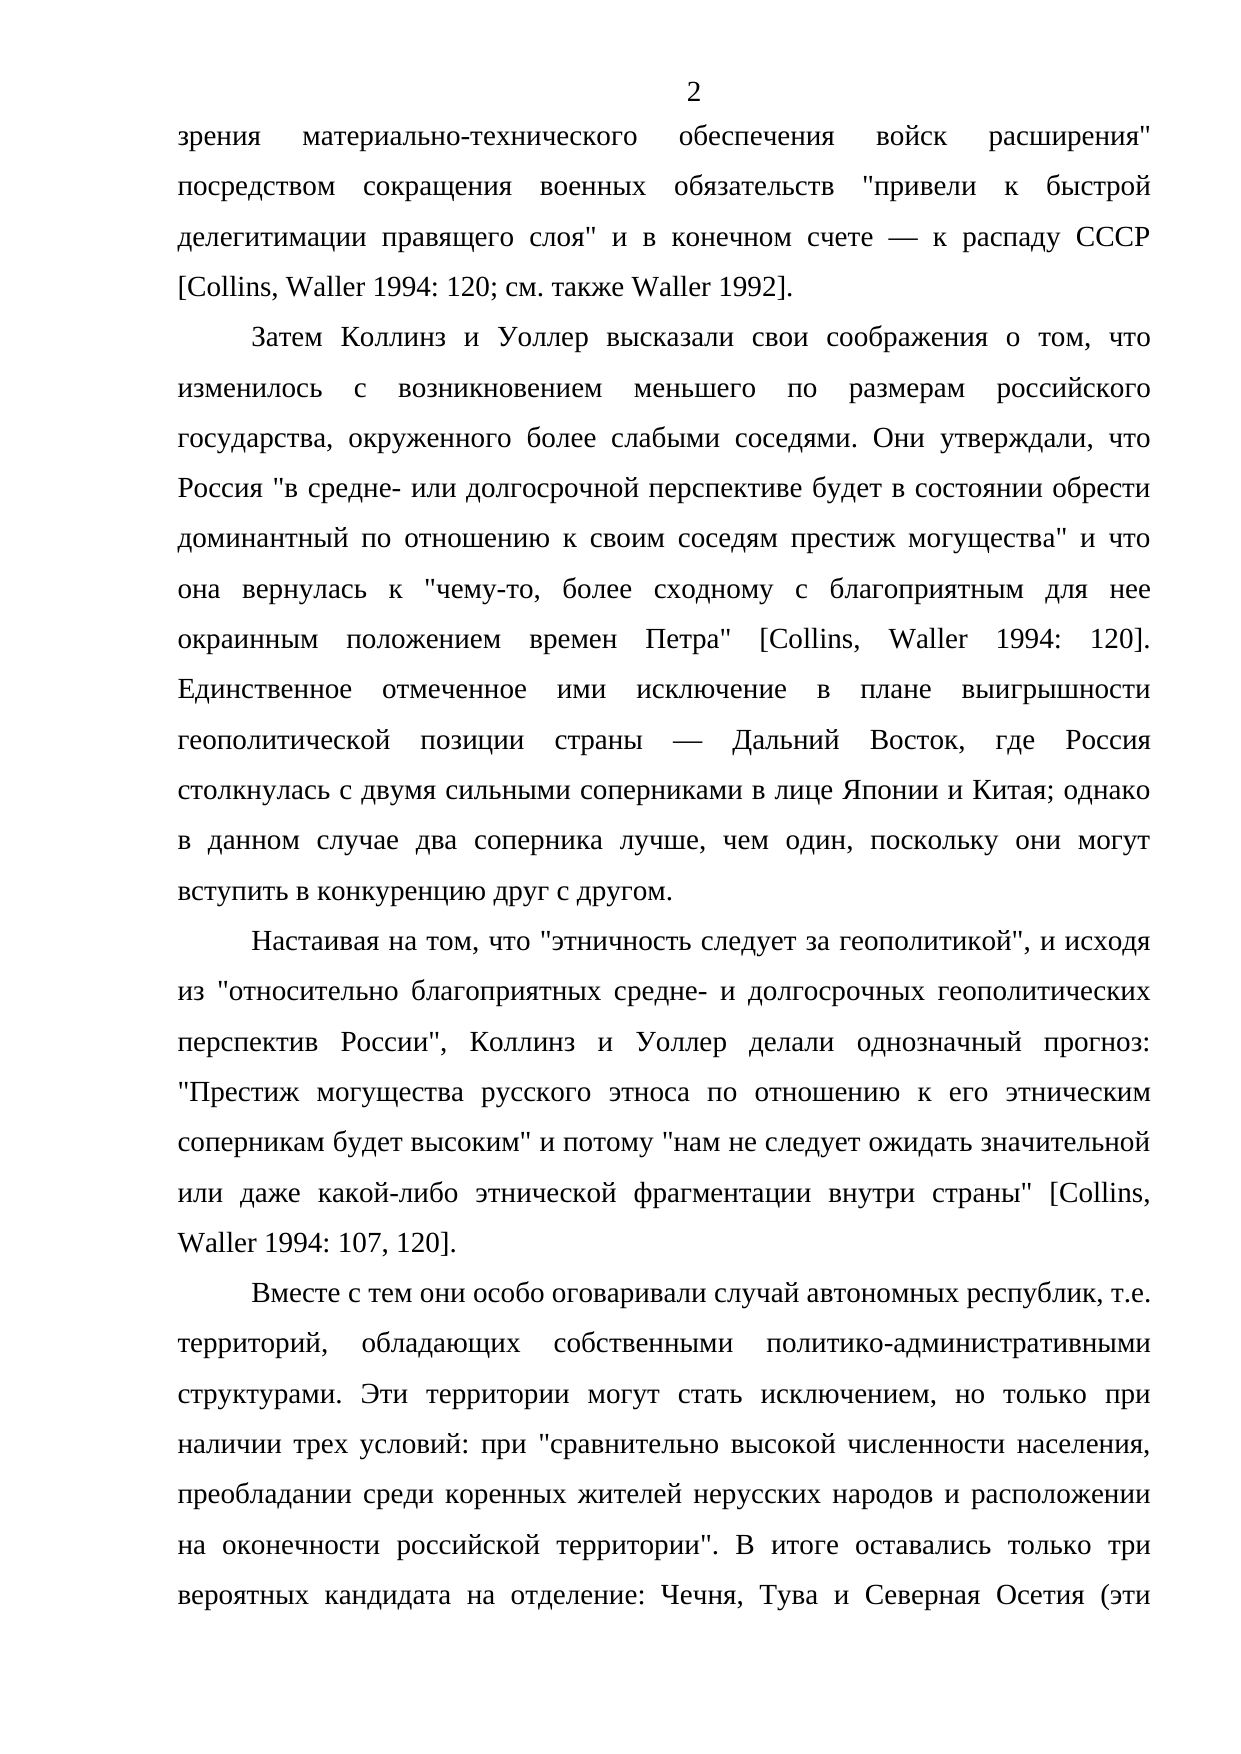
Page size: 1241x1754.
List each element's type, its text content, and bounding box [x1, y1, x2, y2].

text Затем Коллинз и Уоллер высказали свои соображения о том, что изменилось с возникновением меньшего по размерам российского государства, окруженного более слабыми соседями. Они утверждали, что Россия "в средне- или долгосрочной перспективе будет в состоянии обрести доминантный по отношению к своим соседям престиж могущества" и что она вернулась к "чему-то, более сходному с благоприятным для нее окраинным положением времен Петра" [Collins, Waller 1994: 120]. Единственное отмеченное ими исключение в плане выигрышности геополитической позиции страны — Дальний Восток, где Россия столкнулась с двумя сильными соперниками в лице Японии и Китая; однако в данном случае два соперника лучше, чем один, поскольку они могут вступить в конкуренцию друг с другом. [177, 319, 1152, 906]
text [177, 118, 1152, 303]
text Настаивая на том, что "этничность следует за геополитикой", и исходя из "относительно благоприятных средне- и долгосрочных геополитических перспектив России", Коллинз и Уоллер делали однозначный прогноз: "Престиж могущества русского этноса по отношению к его этническим соперникам будет высоким" и потому "нам не следует ожидать значительной или даже какой-либо этнической фрагментации внутри страны" [Collins, Waller 1994: 107, 120]. [177, 923, 1152, 1258]
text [177, 1275, 1152, 1611]
